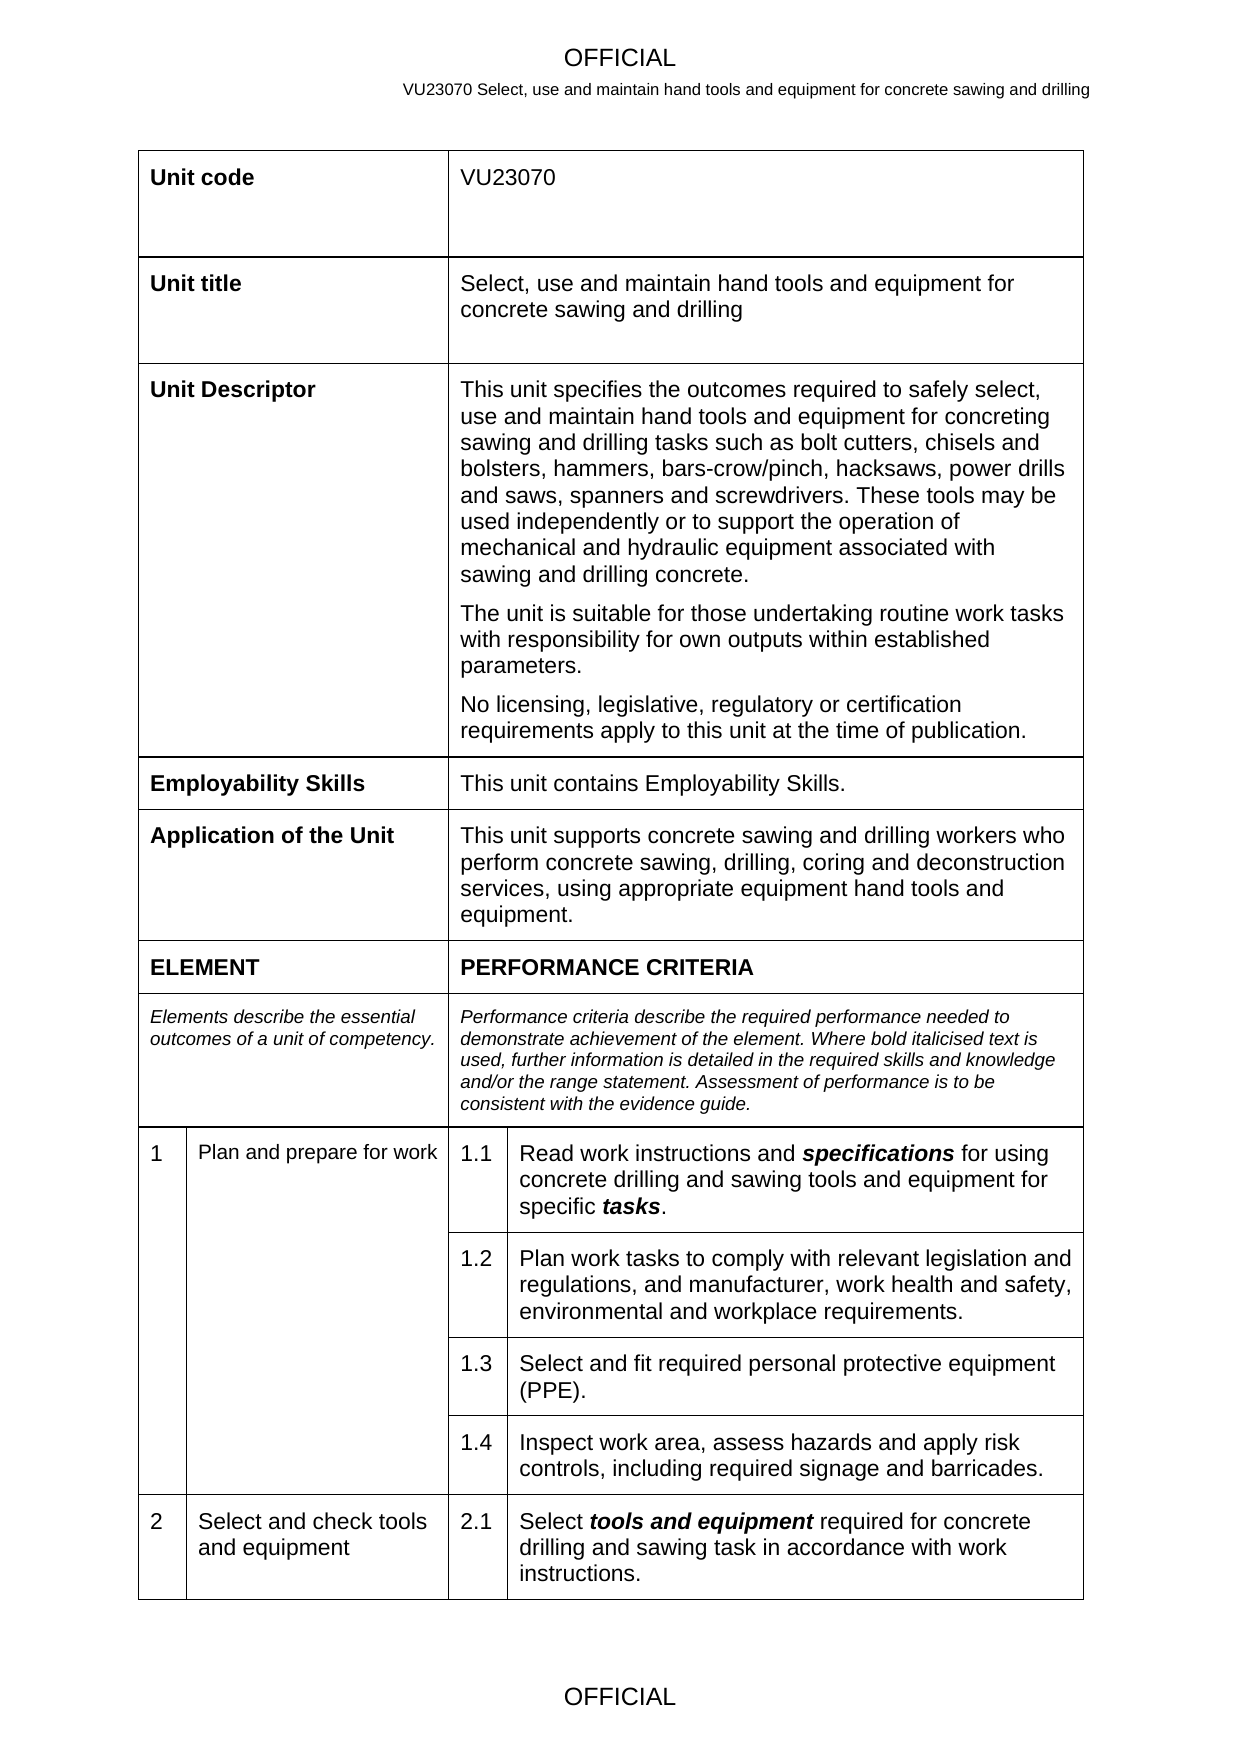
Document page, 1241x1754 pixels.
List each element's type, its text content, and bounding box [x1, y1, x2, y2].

table_cell This unit supports concrete sawing and drilling workers who perform concrete sawing, drilling, coring and deconstruction services, using appropriate equipment hand tools and equipment. [449, 810, 1083, 940]
table_cell Performance criteria describe the required performance needed to demonstrate achievement of the element. Where bold italicised text is used, further information is detailed in the required skills and knowledge and/or the range statement. Assessment of performance is to be consistent with the evidence guide. [449, 994, 1083, 1126]
table_cell 1.3 [449, 1338, 507, 1415]
table_cell Unit title [139, 258, 448, 363]
table_header VU23070 [449, 151, 1083, 256]
table_cell 1 [139, 1128, 186, 1494]
table_cell PERFORMANCE CRITERIA [449, 941, 1083, 993]
table_cell 1.4 [449, 1416, 507, 1494]
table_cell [187, 1495, 448, 1599]
table_cell 1.1 [449, 1128, 507, 1232]
table_cell 2 [139, 1495, 186, 1599]
table_cell Application of the Unit [139, 810, 448, 940]
table_cell Inspect work area, assess hazards and apply risk controls, including required signage and barricades. [508, 1416, 1083, 1494]
table_cell Elements describe the essential outcomes of a unit of competency. [139, 994, 448, 1126]
table_cell Employability Skills [139, 758, 448, 809]
table_cell Plan and prepare for work [187, 1128, 448, 1494]
table_cell Plan work tasks to comply with relevant legislation and regulations, and manufacturer, work health and safety, environmental and workplace requirements. [508, 1233, 1083, 1337]
table_cell Select tools and equipment required for concrete drilling and sawing task in accordance with work instructions. [508, 1495, 1083, 1599]
table_cell Unit Descriptor [139, 364, 448, 756]
table_cell Read work instructions and specifications for using concrete drilling and sawing tools and equipment for specific tasks. [508, 1128, 1083, 1232]
table_cell This unit contains Employability Skills. [449, 758, 1083, 809]
table_cell Select and fit required personal protective equipment (PPE). [508, 1338, 1083, 1415]
table_cell 1.2 [449, 1233, 507, 1337]
table_cell Select, use and maintain hand tools and equipment for concrete sawing and drilling [449, 258, 1083, 363]
table_header Unit code [139, 151, 448, 256]
table_cell This unit specifies the outcomes required to safely select, use and maintain hand tools and equipment for concreting sawing and drilling tasks such as bolt cutters, chisels and bolsters, hammers, bars-crow/pinch, hacksaws, power drills and saws, spanners and screwdrivers. These tools may be used independently or to support the operation of mechanical and hydraulic equipment associated with sawing and drilling concrete. The unit is suitable for those undertaking routine work tasks with responsibility for own outputs within established parameters. No licensing, legislative, regulatory or certification requirements apply to this unit at the time of publication. [449, 364, 1083, 756]
table_cell ELEMENT [139, 941, 448, 993]
table_cell 2.1 [449, 1495, 507, 1599]
